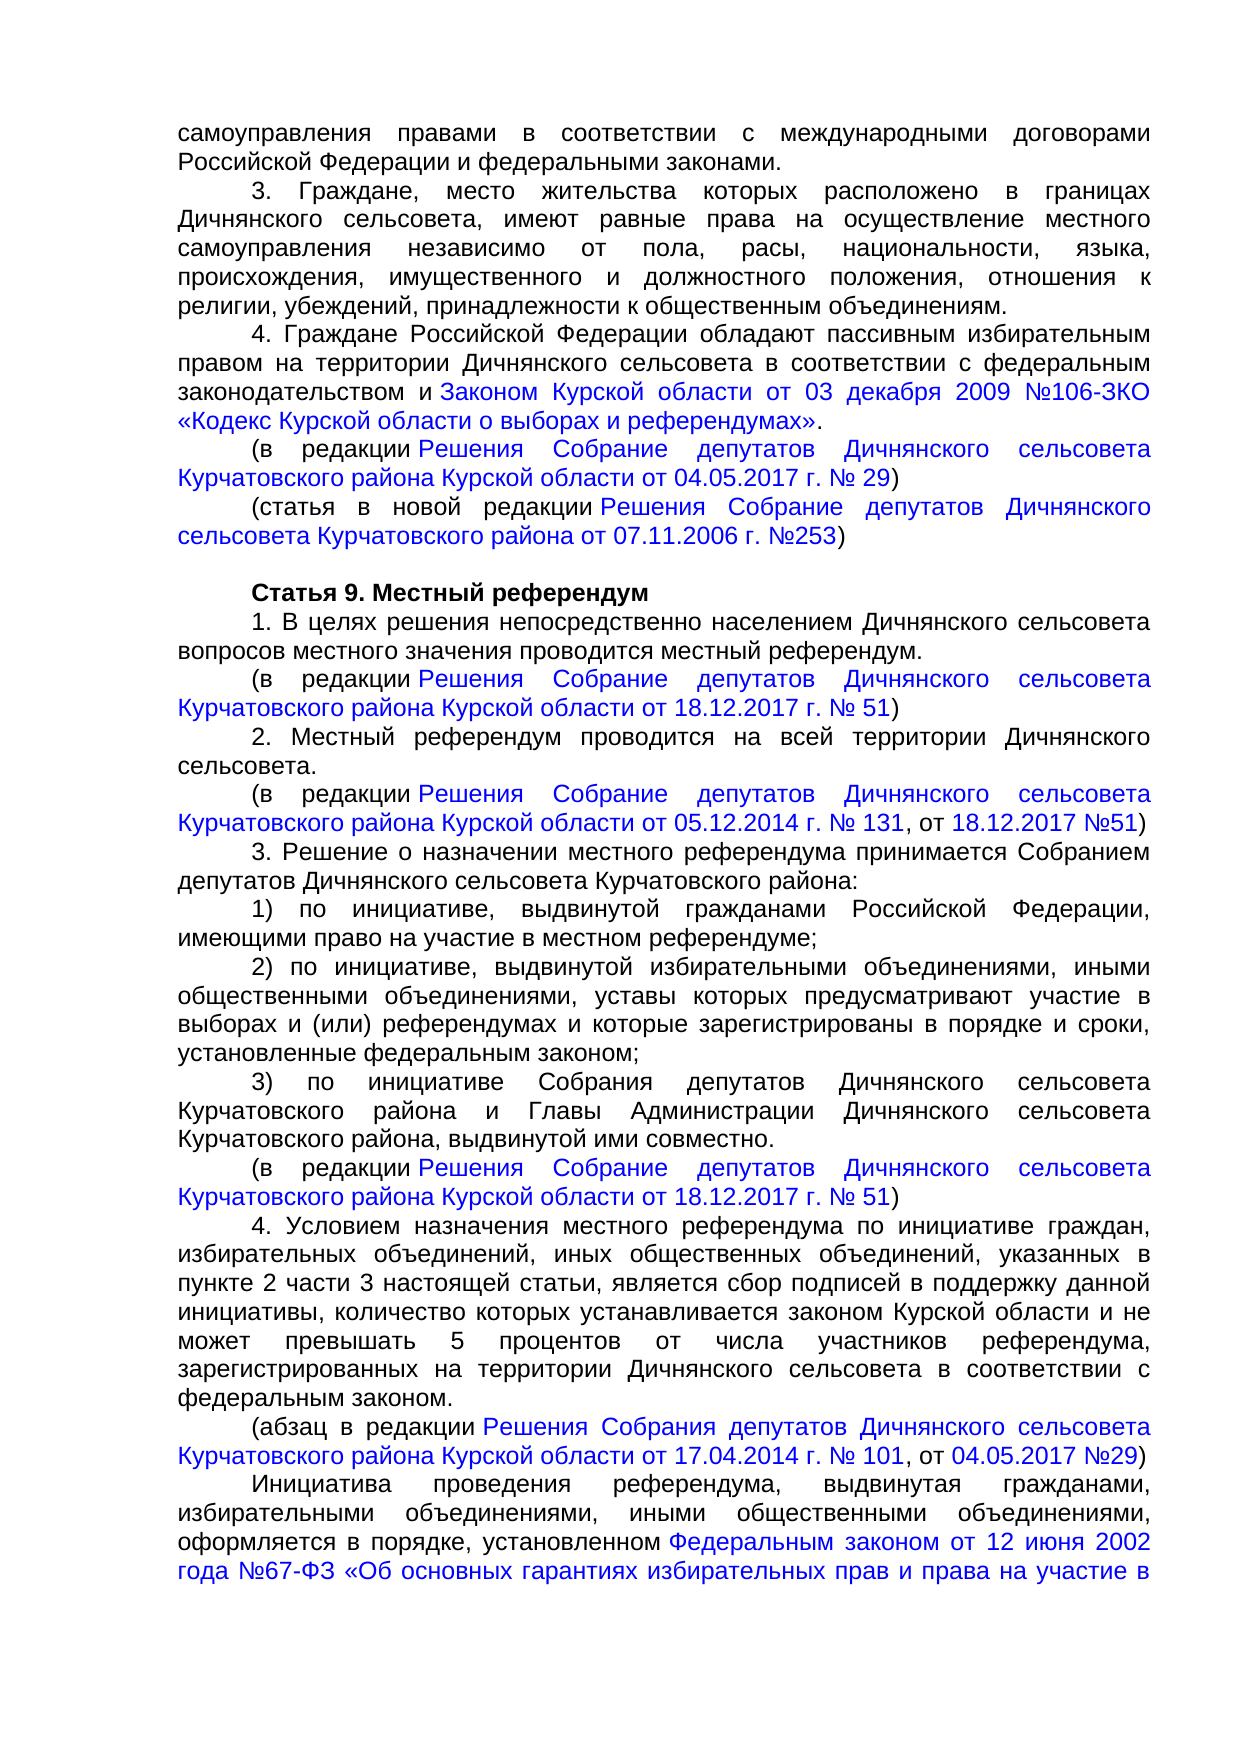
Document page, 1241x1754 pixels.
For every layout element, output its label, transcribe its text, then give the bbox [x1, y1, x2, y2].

text (в редакции Решения Собрание депутатов Дичнянского сельсовета Курчатовского района Курской области от 18.12.2017 г. № 51) [177, 664, 1152, 722]
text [177, 118, 1152, 176]
text 4. Граждане Российской Федерации обладают пассивным избирательным правом на территории Дичнянского сельсовета в соответствии с федеральным законодательством и Законом Курской области от 03 декабря 2009 №106-ЗКО «Кодекс Курской области о выборах и референдумах». [177, 319, 1152, 434]
text 2. Местный референдум проводится на всей территории Дичнянского сельсовета. [177, 722, 1152, 779]
text 1. В целях решения непосредственно населением Дичнянского сельсовета вопросов местного значения проводится местный референдум. [177, 607, 1152, 664]
text (в редакции Решения Собрание депутатов Дичнянского сельсовета Курчатовского района Курской области от 04.05.2017 г. № 29) [177, 434, 1152, 492]
text 3. Граждане, место жительства которых расположено в границах Дичнянского сельсовета, имеют равные права на осуществление местного самоуправления независимо от пола, расы, национальности, языка, происхождения, имущественного и должностного положения, отношения к религии, убеждений, принадлежности к общественным объединениям. [177, 176, 1152, 319]
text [177, 1469, 1152, 1584]
text (в редакции Решения Собрание депутатов Дичнянского сельсовета Курчатовского района Курской области от 18.12.2017 г. № 51) [177, 1153, 1152, 1211]
text 3) по инициативе Собрания депутатов Дичнянского сельсовета Курчатовского района и Главы Администрации Дичнянского сельсовета Курчатовского района, выдвинутой ими совместно. [177, 1067, 1152, 1153]
text (абзац в редакции Решения Собрания депутатов Дичнянского сельсовета Курчатовского района Курской области от 17.04.2014 г. № 101, от 04.05.2017 №29) [177, 1412, 1152, 1469]
text 1) по инициативе, выдвинутой гражданами Российской Федерации, имеющими право на участие в местном референдуме; [177, 894, 1152, 952]
text (в редакции Решения Собрание депутатов Дичнянского сельсовета Курчатовского района Курской области от 05.12.2014 г. № 131, от 18.12.2017 №51) [177, 779, 1152, 837]
text 4. Условием назначения местного референдума по инициативе граждан, избирательных объединений, иных общественных объединений, указанных в пункте 2 части 3 настоящей статьи, является сбор подписей в поддержку данной инициативы, количество которых устанавливается законом Курской области и не может превышать 5 процентов от числа участников референдума, зарегистрированных на территории Дичнянского сельсовета в соответствии с федеральным законом. [177, 1211, 1152, 1412]
text (статья в новой редакции Решения Собрание депутатов Дичнянского сельсовета Курчатовского района от 07.11.2006 г. №253) [177, 492, 1152, 549]
text 3. Решение о назначении местного референдума принимается Собранием депутатов Дичнянского сельсовета Курчатовского района: [177, 837, 1152, 894]
text Статья 9. Местный референдум [177, 578, 1152, 607]
text 2) по инициативе, выдвинутой избирательными объединениями, иными общественными объединениями, уставы которых предусматривают участие в выборах и (или) референдумах и которые зарегистрированы в порядке и сроки, установленные федеральным законом; [177, 952, 1152, 1067]
